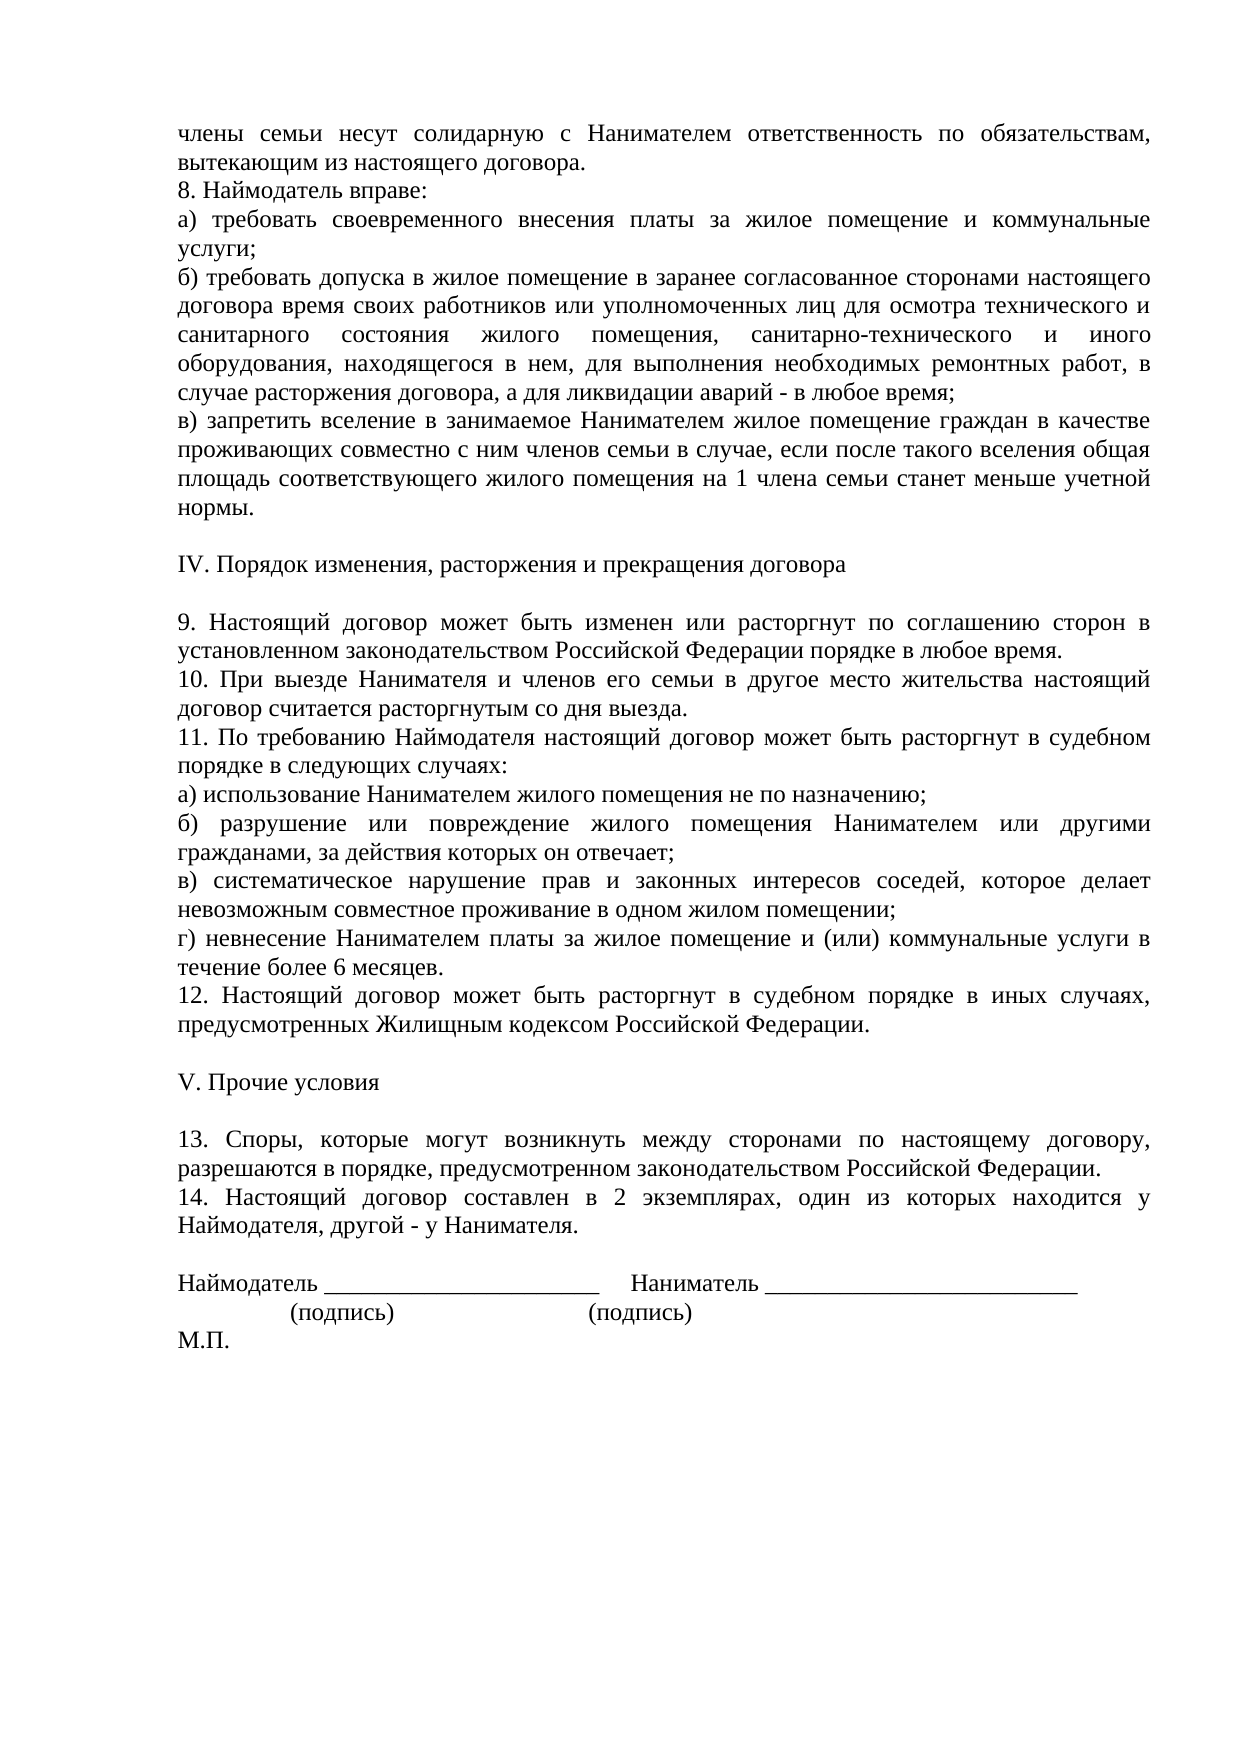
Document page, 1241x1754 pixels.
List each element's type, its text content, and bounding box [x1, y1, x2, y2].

text 10. При выезде Нанимателя и членов его семьи в другое место жительства настоящий договор считается расторгнутым со дня выезда. [177, 664, 1152, 722]
text а) требовать своевременного внесения платы за жилое помещение и коммунальные услуги; [177, 204, 1152, 262]
text 11. По требованию Наймодателя настоящий договор может быть расторгнут в судебном порядке в следующих случаях: [177, 722, 1152, 779]
text 12. Настоящий договор может быть расторгнут в судебном порядке в иных случаях, предусмотренных Жилищным кодексом Российской Федерации. [177, 981, 1152, 1038]
text б) требовать допуска в жилое помещение в заранее согласованное сторонами настоящего договора время своих работников или уполномоченных лиц для осмотра технического и санитарного состояния жилого помещения, санитарно-технического и иного оборудования, находящегося в нем, для выполнения необходимых ремонтных работ, в случае расторжения договора, а для ликвидации аварий - в любое время; [177, 262, 1152, 406]
text а) использование Нанимателем жилого помещения не по назначению; [177, 779, 1152, 808]
text б) разрушение или повреждение жилого помещения Нанимателем или другими гражданами, за действия которых он отвечает; [177, 808, 1152, 866]
text Наймодатель ______________________ Наниматель _________________________ [177, 1268, 1152, 1297]
text 13. Споры, которые могут возникнуть между сторонами по настоящему договору, разрешаются в порядке, предусмотренном законодательством Российской Федерации. [177, 1124, 1152, 1182]
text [177, 118, 1152, 176]
text в) запретить вселение в занимаемое Нанимателем жилое помещение граждан в качестве проживающих совместно с ним членов семьи в случае, если после такого вселения общая площадь соответствующего жилого помещения на 1 члена семьи станет меньше учетной нормы. [177, 406, 1152, 521]
text (подпись) (подпись) [177, 1297, 1152, 1326]
text г) невнесение Нанимателем платы за жилое помещение и (или) коммунальные услуги в течение более 6 месяцев. [177, 923, 1152, 981]
text 8. Наймодатель вправе: [177, 176, 1152, 204]
text М.П. [177, 1326, 1152, 1354]
text в) систематическое нарушение прав и законных интересов соседей, которое делает невозможным совместное проживание в одном жилом помещении; [177, 866, 1152, 923]
text V. Прочие условия [177, 1067, 1152, 1096]
text 14. Настоящий договор составлен в 2 экземплярах, один из которых находится у Наймодателя, другой - у Нанимателя. [177, 1182, 1152, 1239]
text 9. Настоящий договор может быть изменен или расторгнут по соглашению сторон в установленном законодательством Российской Федерации порядке в любое время. [177, 607, 1152, 664]
text IV. Порядок изменения, расторжения и прекращения договора [177, 549, 1152, 578]
